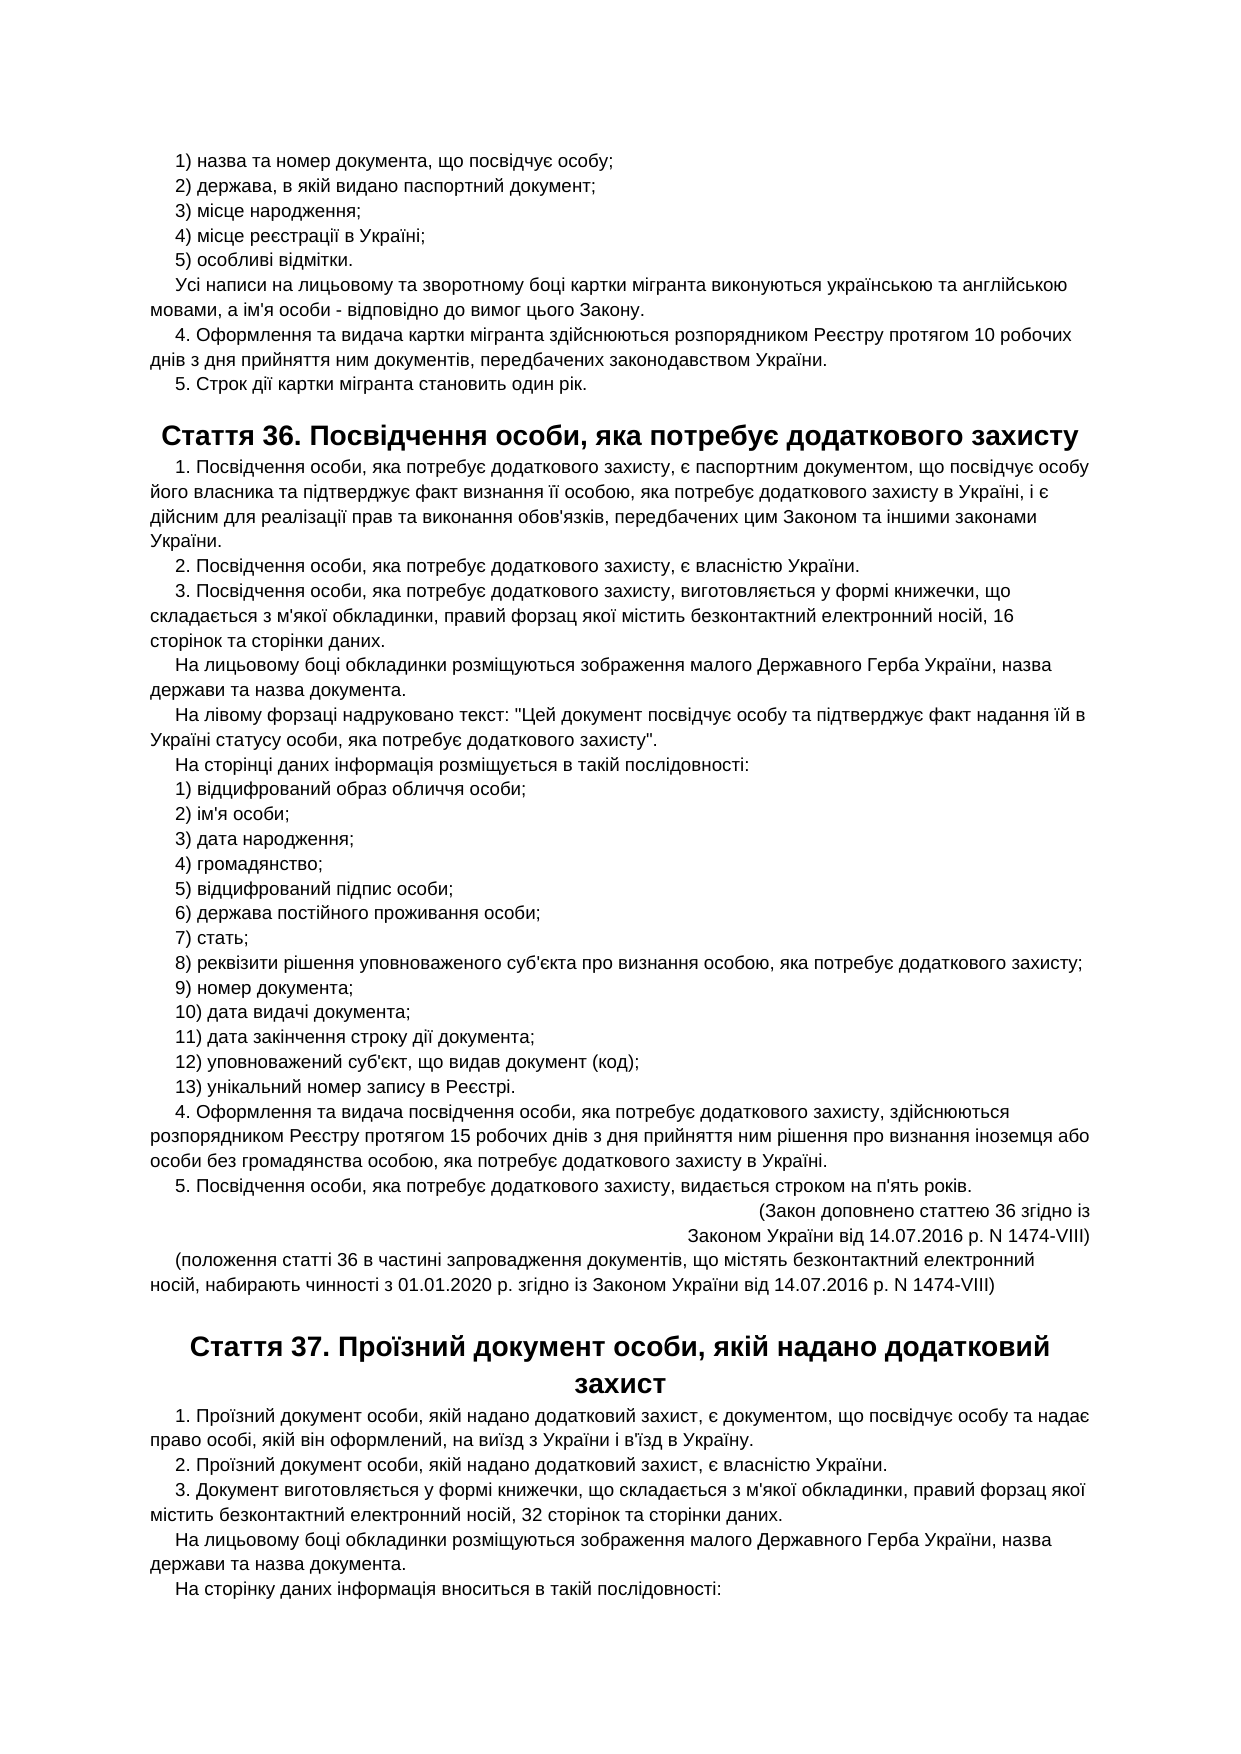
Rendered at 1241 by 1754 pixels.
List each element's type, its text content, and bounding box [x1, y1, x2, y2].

text 10) дата видачі документа; [150, 1001, 1090, 1023]
text 8) реквізити рішення уповноваженого суб'єкта про визнання особою, яка потребує додаткового захисту; [150, 952, 1090, 973]
text На лівому форзаці надруковано текст: "Цей документ посвідчує особу та підтверджує факт надання їй в Україні статусу особи, яка потребує додаткового захисту". [150, 704, 1090, 750]
text 13) унікальний номер запису в Реєстрі. [150, 1076, 1090, 1097]
text 5) відцифрований підпис особи; [150, 877, 1090, 899]
subtitle Стаття 37. Проїзний документ особи, якій надано додатковий захист [150, 1330, 1090, 1400]
text 5) особливі відмітки. [150, 249, 1090, 271]
text 6) держава постійного проживання особи; [150, 902, 1090, 924]
text На лицьовому боці обкладинки розміщуються зображення малого Державного Герба України, назва держави та назва документа. [150, 654, 1090, 701]
text 9) номер документа; [150, 977, 1090, 998]
text 3. Документ виготовляється у формі книжечки, що складається з м'якої обкладинки, правий форзац якої містить безконтактний електронний носій, 32 сторінок та сторінки даних. [150, 1479, 1090, 1525]
text 3) місце народження; [150, 199, 1090, 221]
text 1. Проїзний документ особи, якій надано додатковий захист, є документом, що посвідчує особу та надає право особі, якій він оформлений, на виїзд з України і в'їзд в Україну. [150, 1404, 1090, 1451]
text На лицьовому боці обкладинки розміщуються зображення малого Державного Герба України, назва держави та назва документа. [150, 1528, 1090, 1575]
text 4) громадянство; [150, 853, 1090, 874]
text 11) дата закінчення строку дії документа; [150, 1026, 1090, 1048]
subtitle Стаття 36. Посвідчення особи, яка потребує додаткового захисту [150, 419, 1090, 451]
text 5. Посвідчення особи, яка потребує додаткового захисту, видається строком на п'ять років. [150, 1175, 1090, 1196]
text 5. Строк дії картки мігранта становить один рік. [150, 373, 1090, 395]
text 1) назва та номер документа, що посвідчує особу; [150, 150, 1090, 172]
text 2) ім'я особи; [150, 803, 1090, 824]
text 3. Посвідчення особи, яка потребує додаткового захисту, виготовляється у формі книжечки, що складається з м'якої обкладинки, правий форзац якої містить безконтактний електронний носій, 16 сторінок та сторінки даних. [150, 580, 1090, 651]
text 2. Посвідчення особи, яка потребує додаткового захисту, є власністю України. [150, 555, 1090, 577]
text 7) стать; [150, 927, 1090, 948]
text 4. Оформлення та видача картки мігранта здійснюються розпорядником Реєстру протягом 10 робочих днів з дня прийняття ним документів, передбачених законодавством України. [150, 323, 1090, 370]
text На сторінку даних інформація вноситься в такій послідовності: [150, 1578, 1090, 1599]
text Усі написи на лицьовому та зворотному боці картки мігранта виконуються українською та англійською мовами, а ім'я особи - відповідно до вимог цього Закону. [150, 274, 1090, 320]
text 4) місце реєстрації в Україні; [150, 224, 1090, 246]
text (Закон доповнено статтею 36 згідно із Законом України від 14.07.2016 р. N 1474-VIII) [150, 1200, 1090, 1246]
text 1) відцифрований образ обличчя особи; [150, 778, 1090, 800]
text 2) держава, в якій видано паспортний документ; [150, 175, 1090, 196]
text 3) дата народження; [150, 828, 1090, 849]
text На сторінці даних інформація розміщується в такій послідовності: [150, 753, 1090, 775]
text 12) уповноважений суб'єкт, що видав документ (код); [150, 1051, 1090, 1072]
text 4. Оформлення та видача посвідчення особи, яка потребує додаткового захисту, здійснюються розпорядником Реєстру протягом 15 робочих днів з дня прийняття ним рішення про визнання іноземця або особи без громадянства особою, яка потребує додаткового захисту в Україні. [150, 1101, 1090, 1172]
text 1. Посвідчення особи, яка потребує додаткового захисту, є паспортним документом, що посвідчує особу його власника та підтверджує факт визнання її особою, яка потребує додаткового захисту в Україні, і є дійсним для реалізації прав та виконання обов'язків, передбачених цим Законом та іншими законами України. [150, 456, 1090, 552]
text 2. Проїзний документ особи, якій надано додатковий захист, є власністю України. [150, 1454, 1090, 1476]
text (положення статті 36 в частині запровадження документів, що містять безконтактний електронний носій, набирають чинності з 01.01.2020 р. згідно із Законом України від 14.07.2016 р. N 1474-VIII) [150, 1249, 1090, 1296]
